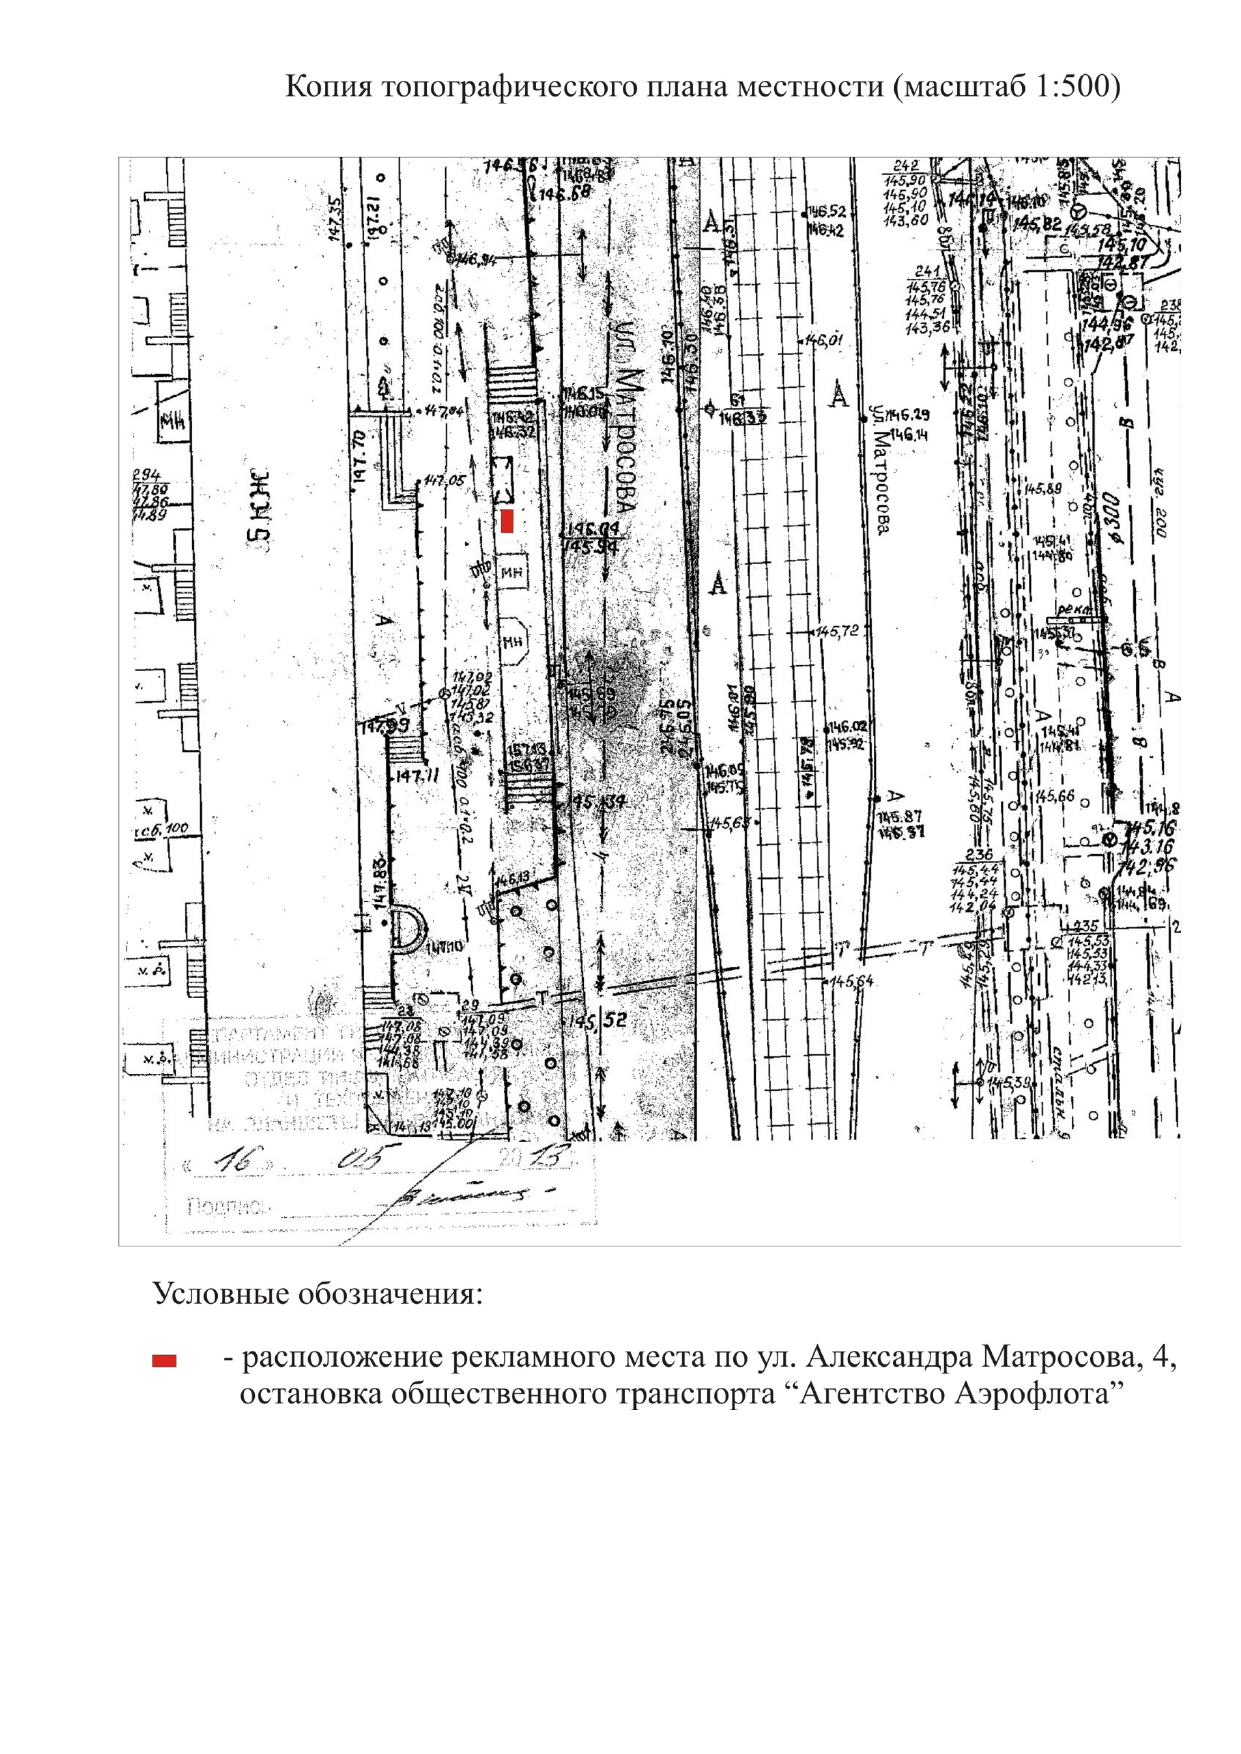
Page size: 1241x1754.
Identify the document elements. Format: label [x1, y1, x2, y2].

picture [118, 73, 1182, 1410]
